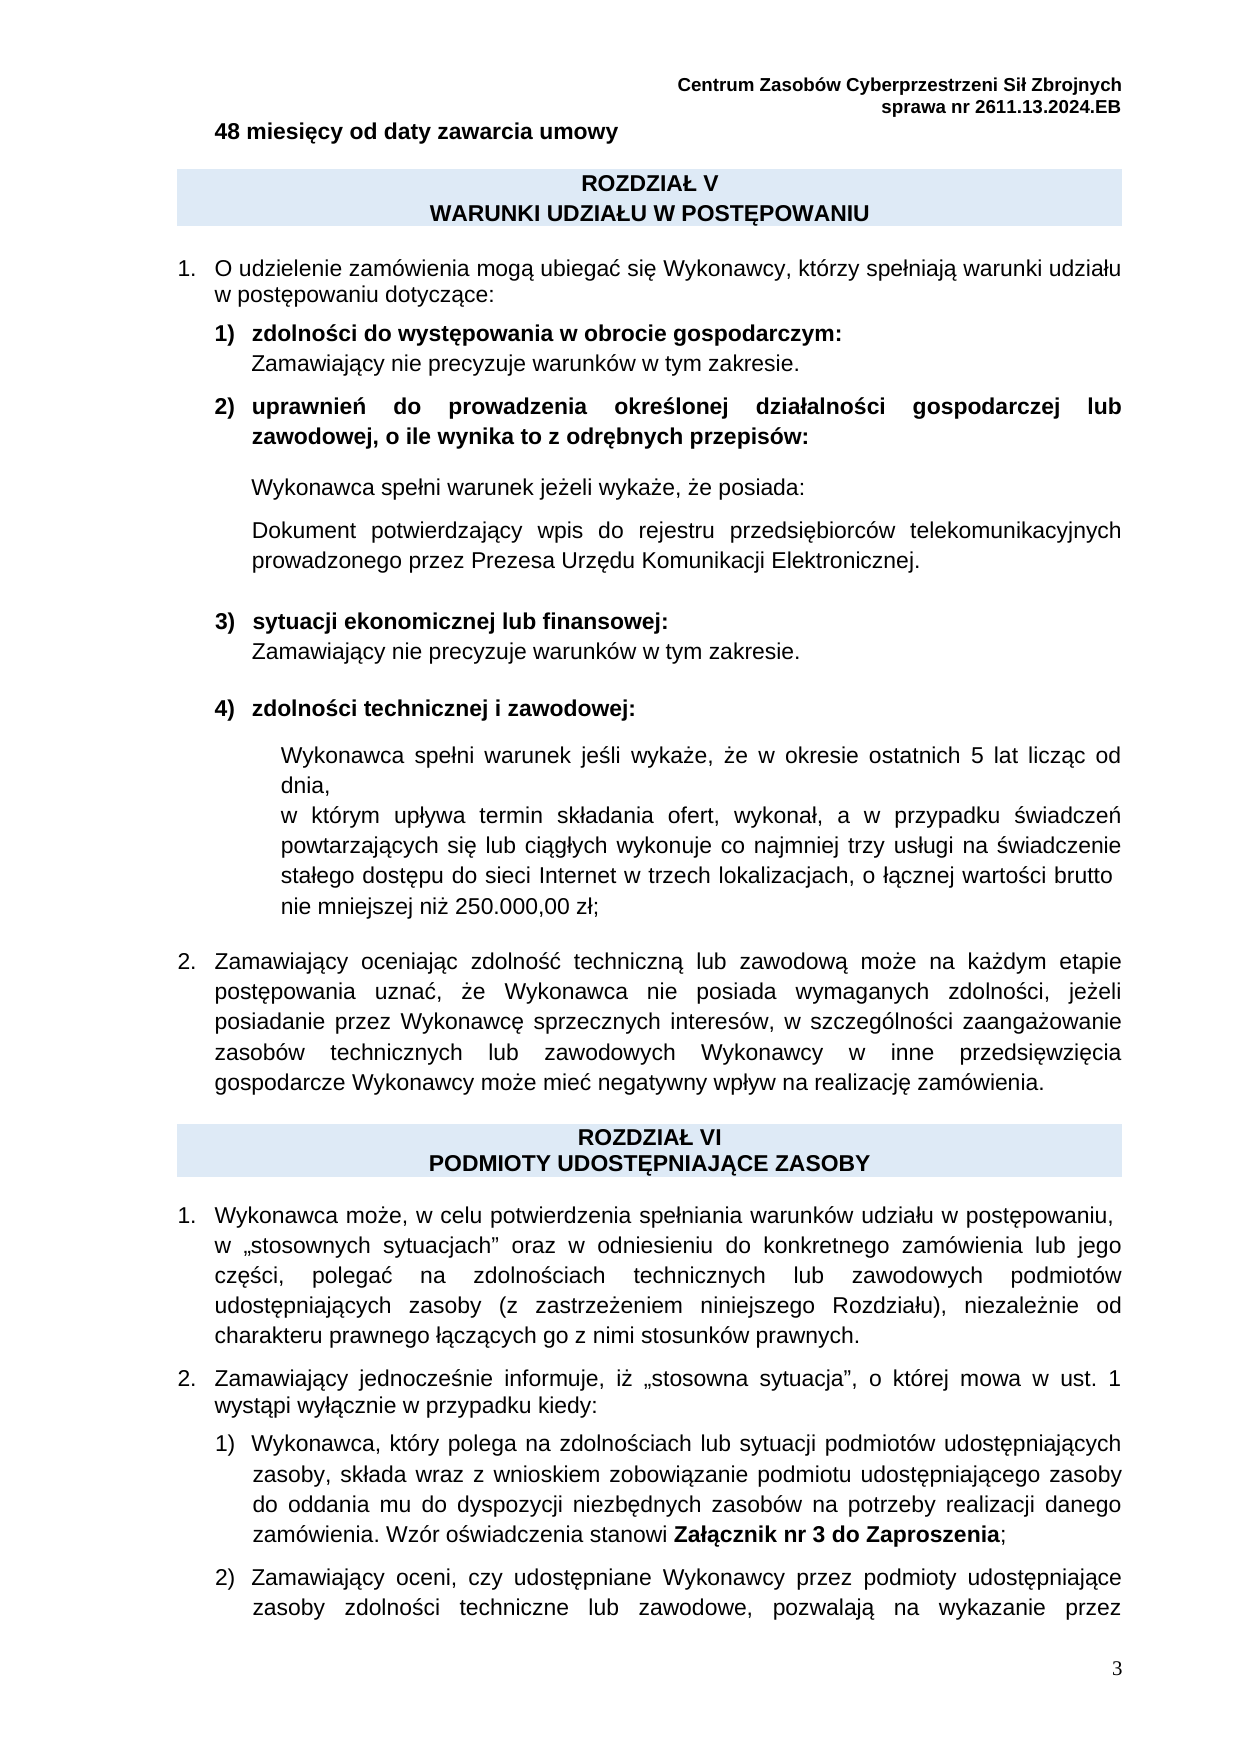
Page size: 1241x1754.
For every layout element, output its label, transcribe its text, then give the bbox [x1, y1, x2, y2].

list Wykonawca spełni warunek jeśli wykaże, że w okresie ostatnich 5 lat licząc od dnia, w którym upływa termin składania ofert, wykonał, a w przypadku świadczeń powtarzających się lub ciągłych wykonuje co najmniej trzy usługi na świadczenie stałego dostępu do sieci Internet w trzech lokalizacjach, o łącznej wartości brutto nie mniejszej niż 250.000,00 zł; [281, 742, 1122, 919]
list uprawnień do prowadzenia określonej działalności gospodarczej lub zawodowej, o ile wynika to z odrębnych przepisów: [214, 393, 1122, 450]
list zdolności technicznej i zawodowej: [214, 694, 1122, 721]
subtitle WARUNKI UDZIAŁU W POSTĘPOWANIU [177, 200, 1122, 226]
list zdolności do występowania w obrocie gospodarczym: [214, 320, 1122, 347]
text Zamawiający nie precyzuje warunków w tym zakresie. [251, 350, 1122, 377]
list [215, 1564, 1122, 1620]
list Zamawiający oceniając zdolność techniczną lub zawodową może na każdym etapie postępowania uznać, że Wykonawca nie posiada wymaganych zdolności, jeżeli posiadanie przez Wykonawcę sprzecznych interesów, w szczególności zaangażowanie zasobów technicznych lub zawodowych Wykonawcy w inne przedsięwzięcia gospodarcze Wykonawcy może mieć negatywny wpływ na realizację zamówienia. [177, 948, 1122, 1095]
list Wykonawca może, w celu potwierdzenia spełniania warunków udziału w postępowaniu, w „stosownych sytuacjach” oraz w odniesieniu do konkretnego zamówienia lub jego części, polegać na zdolnościach technicznych lub zawodowych podmiotów udostępniających zasoby (z zastrzeżeniem niniejszego Rozdziału), niezależnie od charakteru prawnego łączących go z nimi stosunków prawnych. [177, 1202, 1122, 1349]
list Wykonawca, który polega na zdolnościach lub sytuacji podmiotów udostępniających zasoby, składa wraz z wnioskiem zobowiązanie podmiotu udostępniającego zasoby do oddania mu do dyspozycji niezbędnych zasobów na potrzeby realizacji danego zamówienia. Wzór oświadczenia stanowi Załącznik nr 3 do Zaproszenia; [215, 1430, 1122, 1547]
text Wykonawca spełni warunek jeżeli wykaże, że posiada: [222, 474, 1122, 501]
text ROZDZIAŁ VI [177, 1124, 1122, 1150]
text 48 miesięcy od daty zawarcia umowy [214, 118, 1122, 144]
list Zamawiający nie precyzuje warunków w tym zakresie. [252, 638, 1122, 664]
list O udzielenie zamówienia mogą ubiegać się Wykonawcy, którzy spełniają warunki udziału w postępowaniu dotyczące: [177, 255, 1122, 308]
list Dokument potwierdzający wpis do rejestru przedsiębiorców telekomunikacyjnych prowadzonego przez Prezesa Urzędu Komunikacji Elektronicznej. [252, 517, 1122, 574]
list Zamawiający jednocześnie informuje, iż „stosowna sytuacja”, o której mowa w ust. 1 wystąpi wyłącznie w przypadku kiedy: [177, 1365, 1122, 1418]
text PODMIOTY UDOSTĘPNIAJĄCE ZASOBY [177, 1150, 1122, 1177]
subtitle ROZDZIAŁ V [177, 169, 1122, 196]
list sytuacji ekonomicznej lub finansowej: [215, 608, 1122, 634]
